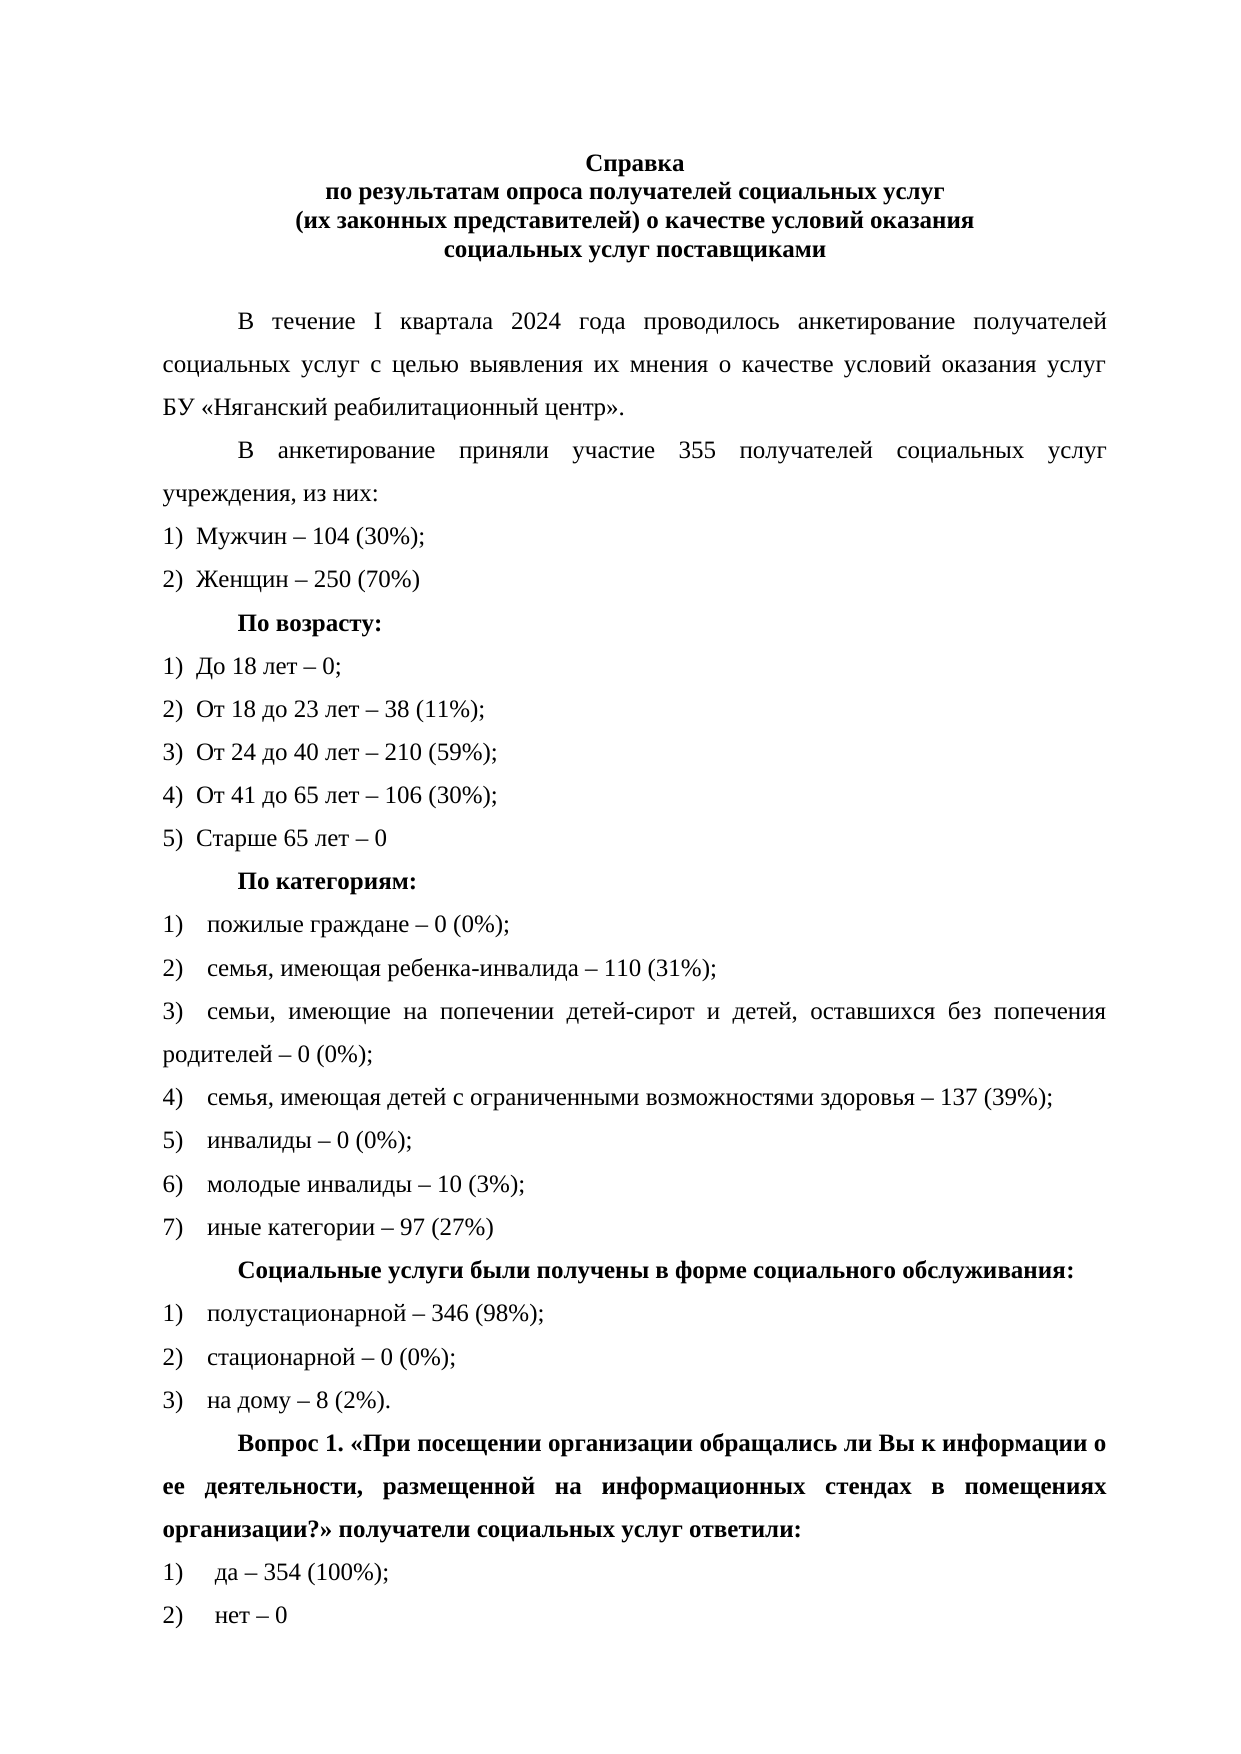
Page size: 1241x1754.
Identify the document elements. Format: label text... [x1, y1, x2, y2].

text 1) да – 354 (100%); [162, 1557, 1107, 1586]
text 1) До 18 лет – 0; [162, 651, 1107, 679]
text 5) Старше 65 лет – 0 [162, 823, 1107, 852]
list семья, имеющая ребенка-инвалида – 110 (31%); [162, 953, 1107, 982]
list стационарной – 0 (0%); [162, 1342, 1107, 1371]
text социальных услуг поставщиками [162, 234, 1107, 263]
text По возрасту: [162, 608, 1107, 636]
list полустационарной – 346 (98%); [162, 1298, 1107, 1327]
text Социальные услуги были получены в форме социального обслуживания: [162, 1255, 1107, 1284]
text В анкетирование приняли участие 355 получателей социальных услуг учреждения, из них: [162, 435, 1107, 507]
text По категориям: [162, 866, 1107, 895]
text 1) Мужчин – 104 (30%); [162, 521, 1107, 550]
text по результатам опроса получателей социальных услуг [162, 176, 1107, 205]
list семья, имеющая детей с ограниченными возможностями здоровья – 137 (39%); [162, 1082, 1107, 1111]
text 2) От 18 до 23 лет – 38 (11%); [162, 694, 1107, 723]
text (их законных представителей) о качестве условий оказания [162, 205, 1107, 234]
list семьи, имеющие на попечении детей-сирот и детей, оставшихся без попечения родителей – 0 (0%); [162, 996, 1107, 1068]
list иные категории – 97 (27%) [162, 1212, 1107, 1241]
text Справка [162, 148, 1107, 176]
list молодые инвалиды – 10 (3%); [162, 1169, 1107, 1198]
text 2) нет – 0 [162, 1601, 1107, 1629]
text Вопрос 1. «При посещении организации обращались ли Вы к информации о ее деятельности, размещенной на информационных стендах в помещениях организации?» получатели социальных услуг ответили: [162, 1428, 1107, 1543]
text 2) Женщин – 250 (70%) [162, 564, 1107, 593]
text 3) От 24 до 40 лет – 210 (59%); [162, 737, 1107, 766]
list на дому – 8 (2%). [162, 1385, 1107, 1414]
text В течение I квартала 2024 года проводилось анкетирование получателей социальных услуг с целью выявления их мнения о качестве условий оказания услуг БУ «Няганский реабилитационный центр». [162, 306, 1107, 421]
text 4) От 41 до 65 лет – 106 (30%); [162, 780, 1107, 809]
list пожилые граждане – 0 (0%); [162, 909, 1107, 938]
list инвалиды – 0 (0%); [162, 1126, 1107, 1154]
